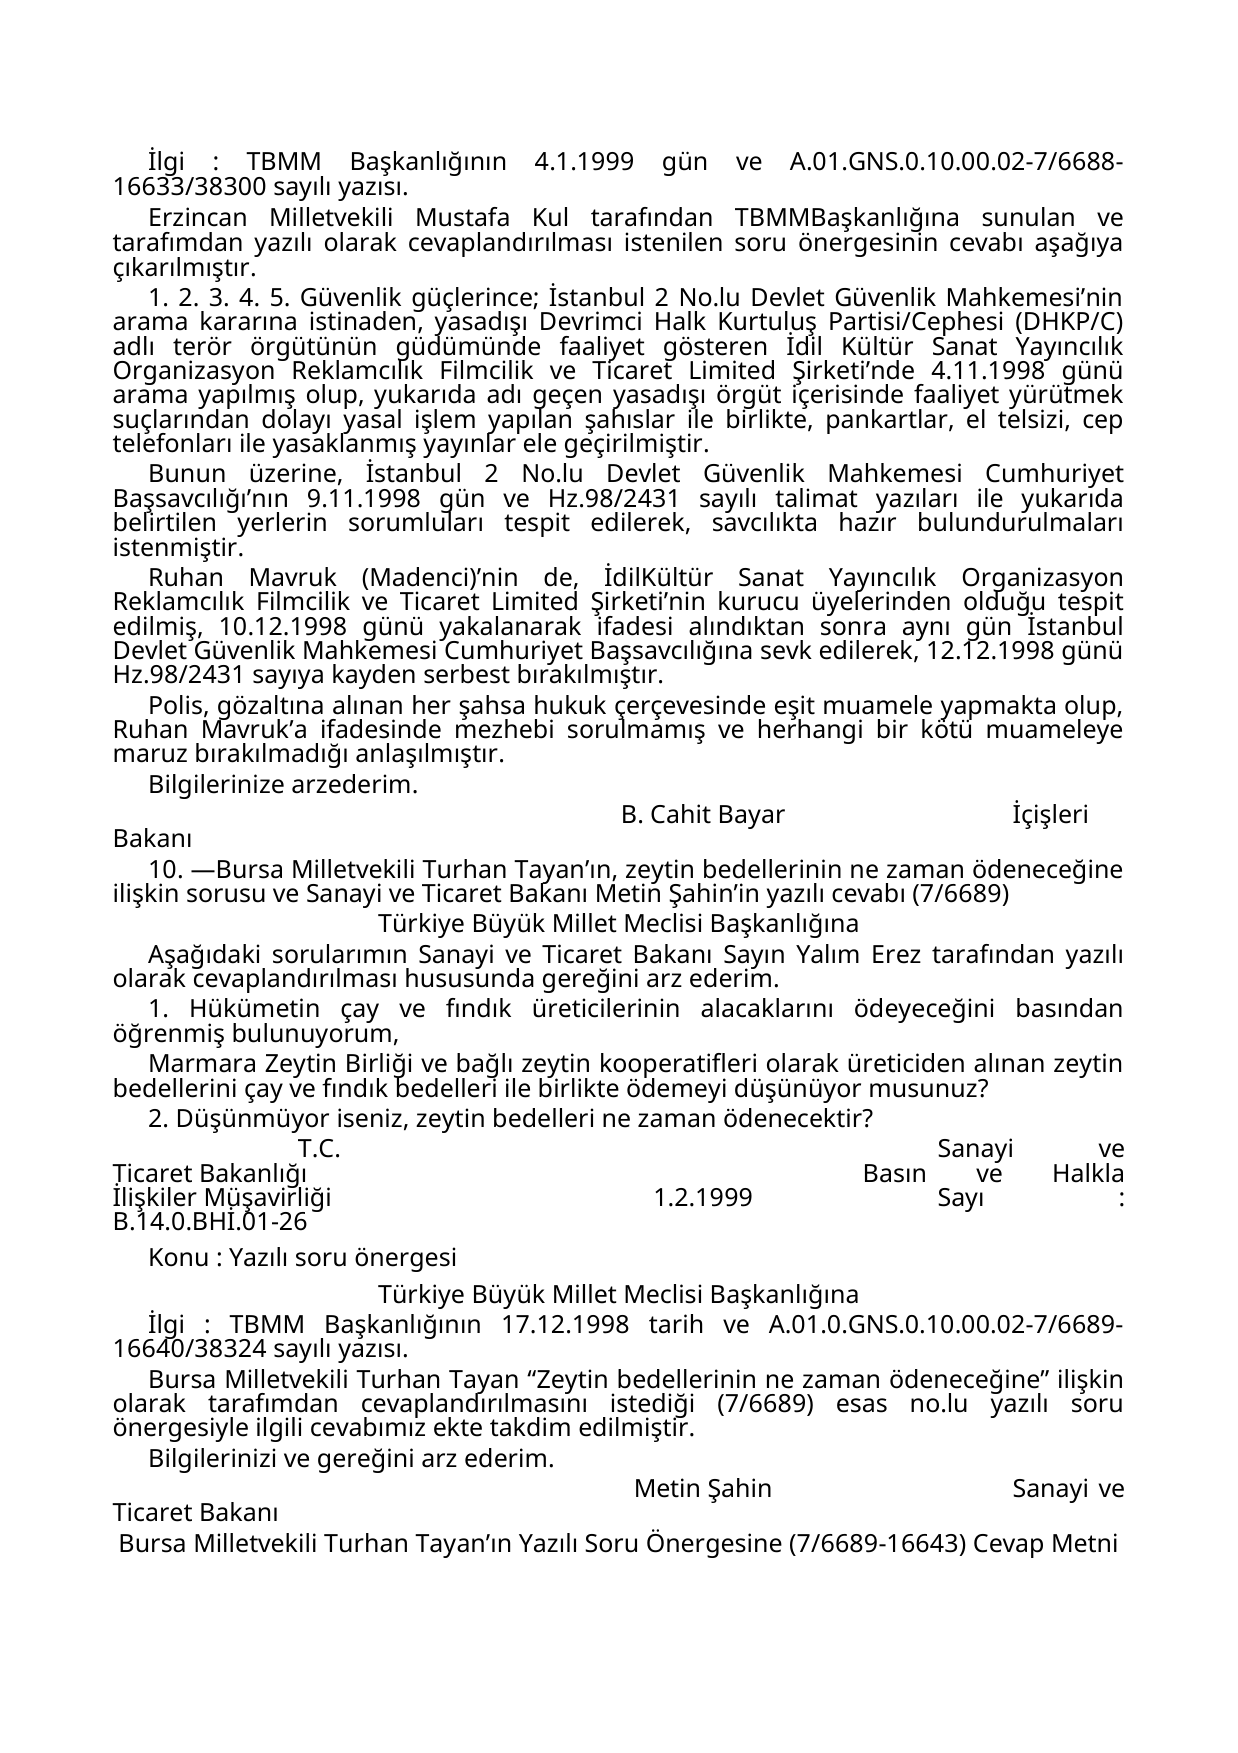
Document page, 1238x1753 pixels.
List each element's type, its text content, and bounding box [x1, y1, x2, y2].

text İlgi : TBMM Başkanlığının 4.1.1999 gün ve A.01.GNS.0.10.00.02-7/6688-16633/38300 sayılı yazısı. [112, 150, 1125, 200]
text 2. Düşünmüyor iseniz, zeytin bedelleri ne zaman ödenecektir? [112, 1108, 1125, 1132]
text Türkiye Büyük Millet Meclisi Başkanlığına [112, 913, 1125, 938]
text Marmara Zeytin Birliği ve bağlı zeytin kooperatifleri olarak üreticiden alınan zeytin bedellerini çay ve fındık bedelleri ile birlikte ödemeyi düşünüyor musunuz? [112, 1053, 1125, 1102]
text İlgi : TBMM Başkanlığının 17.12.1998 tarih ve A.01.0.GNS.0.10.00.02-7/6689-16640/38324 sayılı yazısı. [112, 1314, 1125, 1363]
text Bilgilerinizi ve gereğini arz ederim. [112, 1448, 1125, 1472]
text B. Cahit Bayar İçişleri Bakanı [112, 804, 1125, 853]
text Bunun üzerine, İstanbul 2 No.lu Devlet Güvenlik Mahkemesi Cumhuriyet Başsavcılığı’nın 9.11.1998 gün ve Hz.98/2431 sayılı talimat yazıları ile yukarıda belirtilen yerlerin sorumluları tespit edilerek, savcılıkta hazır bulundurulmaları istenmiştir. [112, 463, 1125, 561]
text Bursa Milletvekili Turhan Tayan “Zeytin bedellerinin ne zaman ödeneceğine” ilişkin olarak tarafımdan cevaplandırılmasını istediği (7/6689) esas no.lu yazılı soru önergesiyle ilgili cevabımız ekte takdim edilmiştir. [112, 1368, 1125, 1442]
text T.C. Sanayi ve Ticaret Bakanlığı Basın ve Halkla İlişkiler Müşavirliği 1.2.1999 Sayı : B.14.0.BHİ.01-26 [112, 1138, 1125, 1236]
text Erzincan Milletvekili Mustafa Kul tarafından TBMMBaşkanlığına sunulan ve tarafımdan yazılı olarak cevaplandırılması istenilen soru önergesinin cevabı aşağıya çıkarılmıştır. [112, 206, 1125, 281]
text Bursa Milletvekili Turhan Tayan’ın Yazılı Soru Önergesine (7/6689-16643) Cevap Metni [112, 1533, 1125, 1558]
text Aşağıdaki sorularımın Sanayi ve Ticaret Bakanı Sayın Yalım Erez tarafından yazılı olarak cevaplandırılması hususunda gereğini arz ederim. [112, 944, 1125, 992]
text 10. —Bursa Milletvekili Turhan Tayan’ın, zeytin bedellerinin ne zaman ödeneceğine ilişkin sorusu ve Sanayi ve Ticaret Bakanı Metin Şahin’in yazılı cevabı (7/6689) [112, 859, 1125, 907]
text Türkiye Büyük Millet Meclisi Başkanlığına [112, 1283, 1125, 1308]
text Metin Şahin Sanayi ve Ticaret Bakanı [112, 1478, 1125, 1527]
text Bilgilerinize arzederim. [112, 774, 1125, 798]
text Polis, gözaltına alınan her şahsa hukuk çerçevesinde eşit muamele yapmakta olup, Ruhan Mavruk’a ifadesinde mezhebi sorulmamış ve herhangi bir kötü muameleye maruz bırakılmadığı anlaşılmıştır. [112, 695, 1125, 768]
text 1. Hükümetin çay ve fındık üreticilerinin alacaklarını ödeyeceğini basından öğrenmiş bulunuyorum, [112, 998, 1125, 1047]
text Konu : Yazılı soru önergesi [112, 1247, 1125, 1272]
text 1. 2. 3. 4. 5. Güvenlik güçlerince; İstanbul 2 No.lu Devlet Güvenlik Mahkemesi’nin arama kararına istinaden, yasadışı Devrimci Halk Kurtuluş Partisi/Cephesi (DHKP/C) adlı terör örgütünün güdümünde faaliyet gösteren İdil Kültür Sanat Yayıncılık Organizasyon Reklamcılık Filmcilik ve Ticaret Limited Şirketi’nde 4.11.1998 günü arama yapılmış olup, yukarıda adı geçen yasadışı örgüt içerisinde faaliyet yürütmek suçlarından dolayı yasal işlem yapılan şahıslar ile birlikte, pankartlar, el telsizi, cep telefonları ile yasaklanmış yayınlar ele geçirilmiştir. [112, 287, 1125, 457]
text Ruhan Mavruk (Madenci)’nin de, İdilKültür Sanat Yayıncılık Organizasyon Reklamcılık Filmcilik ve Ticaret Limited Şirketi’nin kurucu üyelerinden olduğu tespit edilmiş, 10.12.1998 günü yakalanarak ifadesi alındıktan sonra aynı gün İstanbul Devlet Güvenlik Mahkemesi Cumhuriyet Başsavcılığına sevk edilerek, 12.12.1998 günü Hz.98/2431 sayıya kayden serbest bırakılmıştır. [112, 567, 1125, 689]
